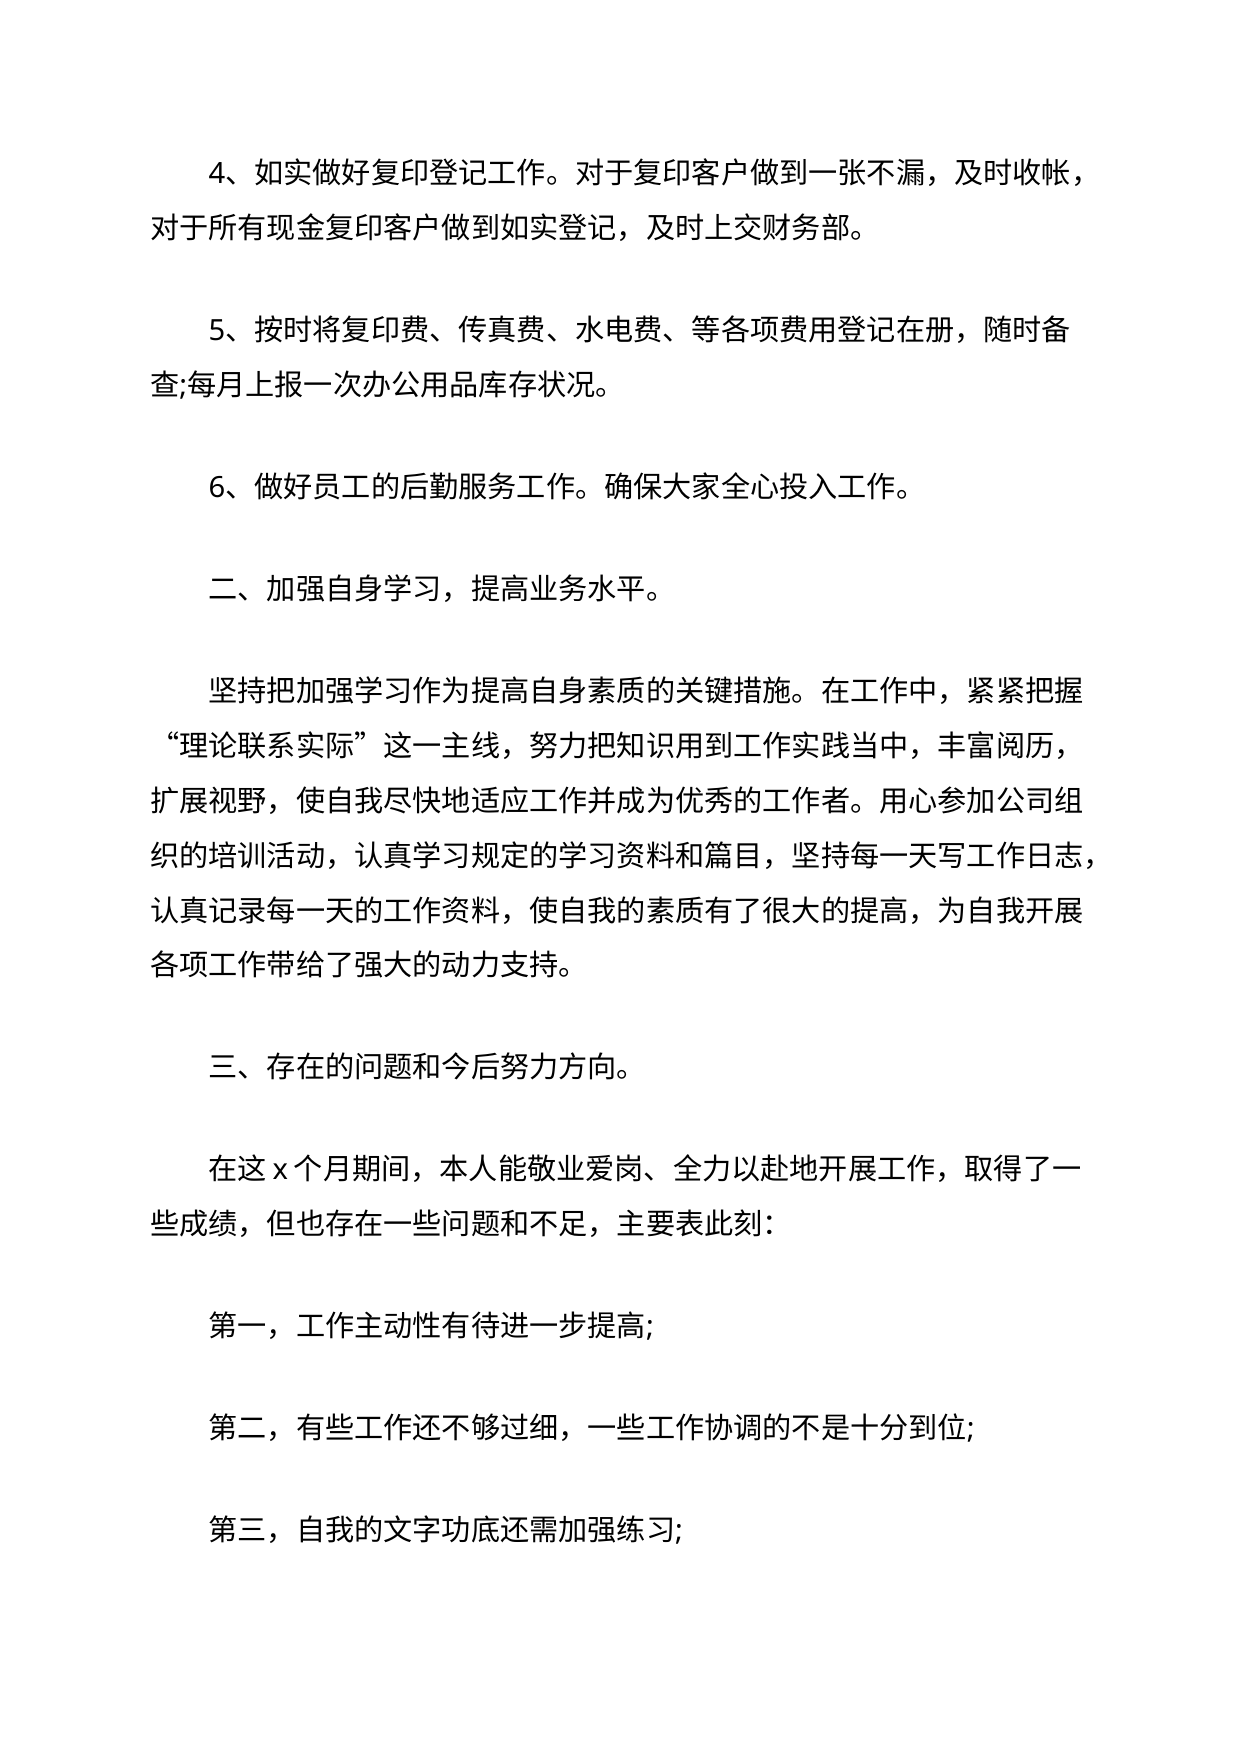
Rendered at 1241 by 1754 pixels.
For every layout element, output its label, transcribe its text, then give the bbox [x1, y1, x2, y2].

text 三、存在的问题和今后努力方向。 [150, 1044, 1090, 1086]
text 第三，自我的文字功底还需加强练习; [150, 1506, 1090, 1549]
text 坚持把加强学习作为提高自身素质的关键措施。在工作中，紧紧把握“理论联系实际”这一主线，努力把知识用到工作实践当中，丰富阅历，扩展视野，使自我尽快地适应工作并成为优秀的工作者。用心参加公司组织的培训活动，认真学习规定的学习资料和篇目，坚持每一天写工作日志，认真记录每一天的工作资料，使自我的素质有了很大的提高，为自我开展各项工作带给了强大的动力支持。 [150, 667, 1090, 984]
text 第一，工作主动性有待进一步提高; [150, 1302, 1090, 1345]
text 第二，有些工作还不够过细，一些工作协调的不是十分到位; [150, 1404, 1090, 1447]
text 4、如实做好复印登记工作。对于复印客户做到一张不漏，及时收帐，对于所有现金复印客户做到如实登记，及时上交财务部。 [150, 150, 1090, 247]
text 5、按时将复印费、传真费、水电费、等各项费用登记在册，随时备查;每月上报一次办公用品库存状况。 [150, 307, 1090, 404]
text 在这x个月期间，本人能敬业爱岗、全力以赴地开展工作，取得了一些成绩，但也存在一些问题和不足，主要表此刻： [150, 1146, 1090, 1243]
text 6、做好员工的后勤服务工作。确保大家全心投入工作。 [150, 464, 1090, 506]
text 二、加强自身学习，提高业务水平。 [150, 566, 1090, 608]
